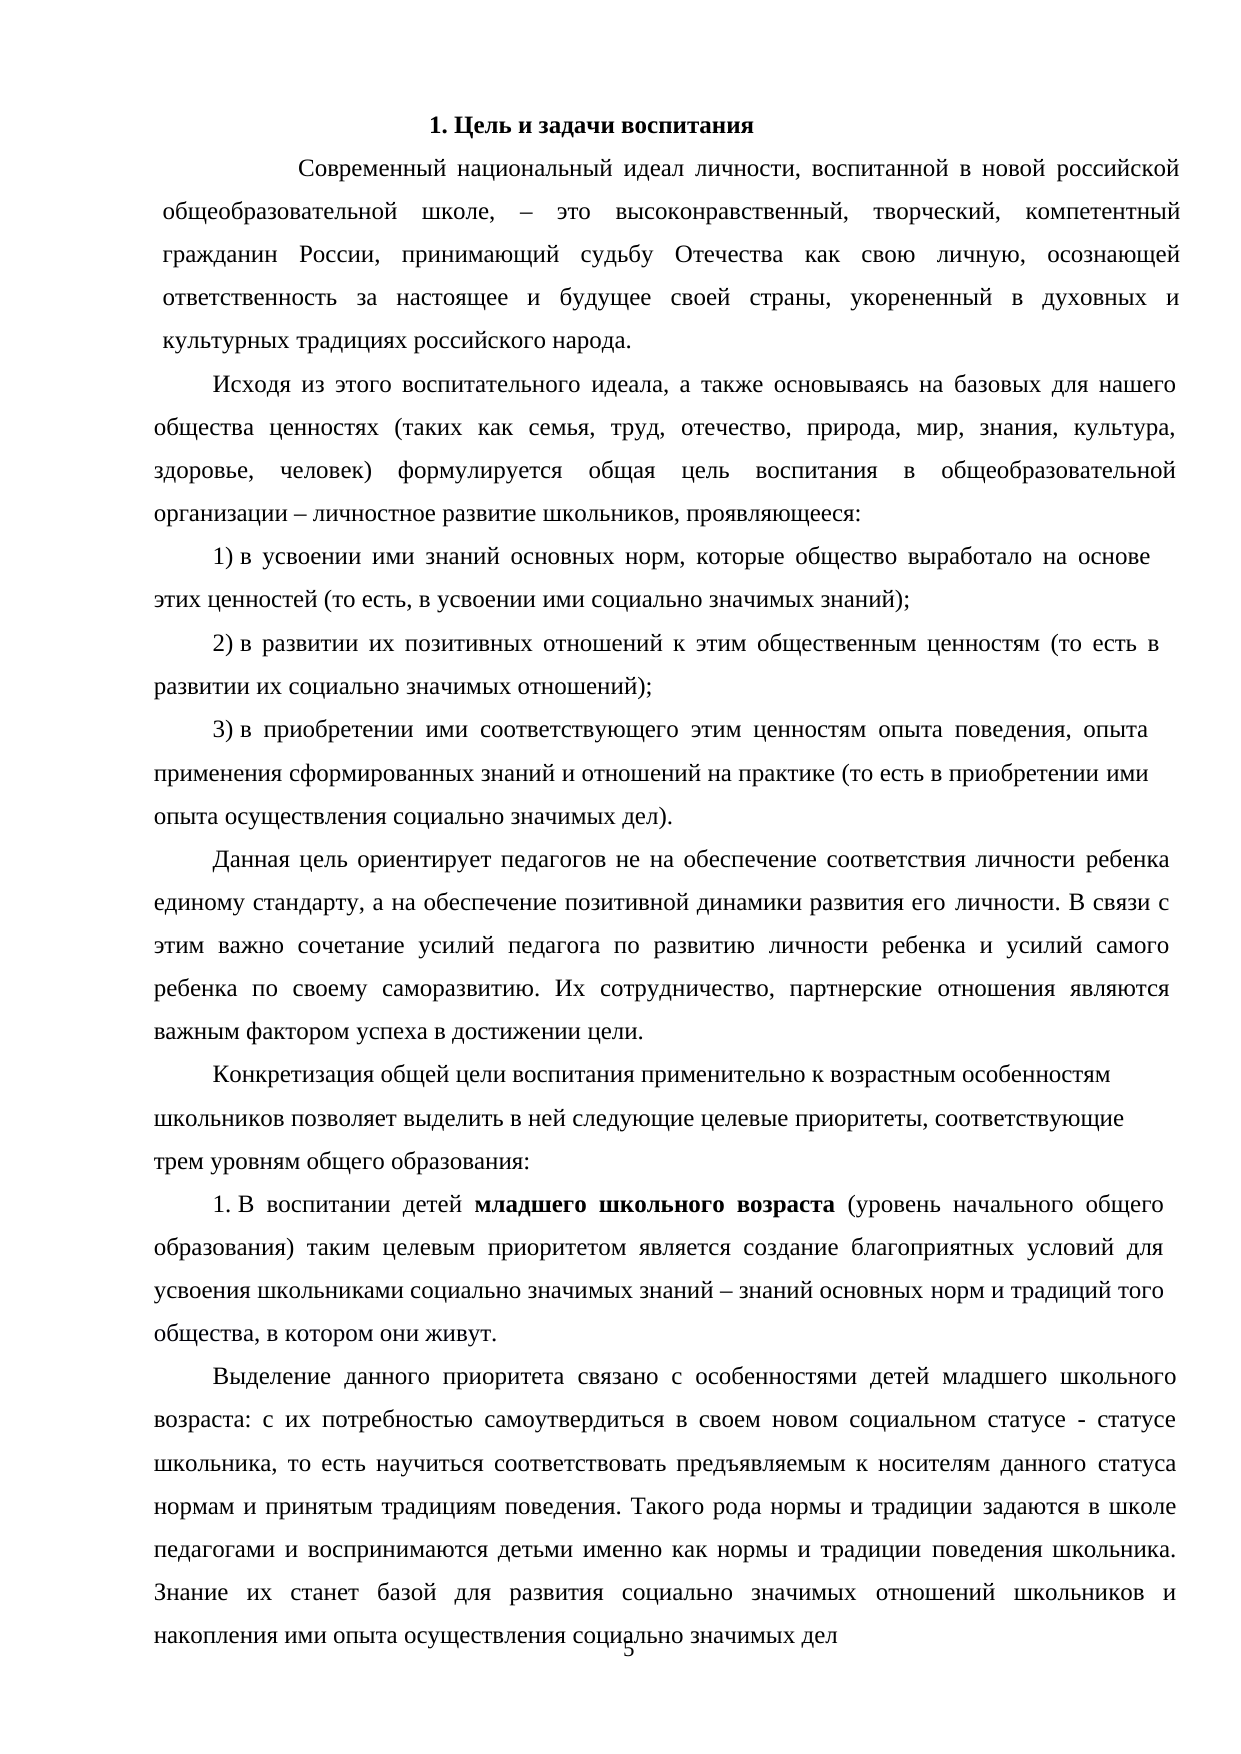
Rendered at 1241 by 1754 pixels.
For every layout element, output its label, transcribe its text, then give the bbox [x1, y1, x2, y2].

text Исходя из этого воспитательного идеала, а также основываясь на базовых для нашего общества ценностях (таких как семья, труд, отечество, природа, мир, знания, культура, здоровье, человек) формулируется общая цель воспитания в общеобразовательной организации – личностное развитие школьников, проявляющееся: [153, 369, 1176, 527]
list в усвоении ими знаний основных норм, которые общество выработало на основе этих ценностей (то есть, в усвоении ими социально значимых знаний); [153, 541, 1152, 613]
subtitle Цель и задачи воспитания [429, 110, 1240, 138]
text Выделение данного приоритета связано с особенностями детей младшего школьного возраста: с их потребностью самоутвердиться в своем новом социальном статусе - статусе школьника, то есть научиться соответствовать предъявляемым к носителям данного статуса нормам и принятым традициям поведения. Такого рода нормы и традиции задаются в школе педагогами и воспринимаются детьми именно как нормы и традиции поведения школьника. Знание их станет базой для развития социально значимых отношений школьников и накопления ими опыта осуществления социально значимых дел [153, 1361, 1176, 1649]
list в развитии их позитивных отношений к этим общественным ценностям (то есть в развитии их социально значимых отношений); [153, 628, 1161, 700]
list В воспитании детей младшего школьного возраста (уровень начального общего образования) таким целевым приоритетом является создание благоприятных условий для усвоения школьниками социально значимых знаний – знаний основных норм и традиций того общества, в котором они живут. [153, 1189, 1164, 1347]
list в приобретении ими соответствующего этим ценностям опыта поведения, опыта применения сформированных знаний и отношений на практике (то есть в приобретении ими опыта осуществления социально значимых дел). [153, 714, 1149, 829]
text Конкретизация общей цели воспитания применительно к возрастным особенностям школьников позволяет выделить в ней следующие целевые приоритеты, соответствующие трем уровням общего образования: [153, 1059, 1176, 1174]
text Данная цель ориентирует педагогов не на обеспечение соответствия личности ребенка единому стандарту, а на обеспечение позитивной динамики развития его личности. В связи с этим важно сочетание усилий педагога по развитию личности ребенка и усилий самого ребенка по своему саморазвитию. Их сотрудничество, партнерские отношения являются важным фактором успеха в достижении цели. [153, 844, 1169, 1045]
text Современный национальный идеал личности, воспитанной в новой российской общеобразовательной школе, – это высоконравственный, творческий, компетентный гражданин России, принимающий судьбу Отечества как свою личную, осознающей ответственность за настоящее и будущее своей страны, укорененный в духовных и культурных традициях российского народа. [103, 153, 1181, 354]
